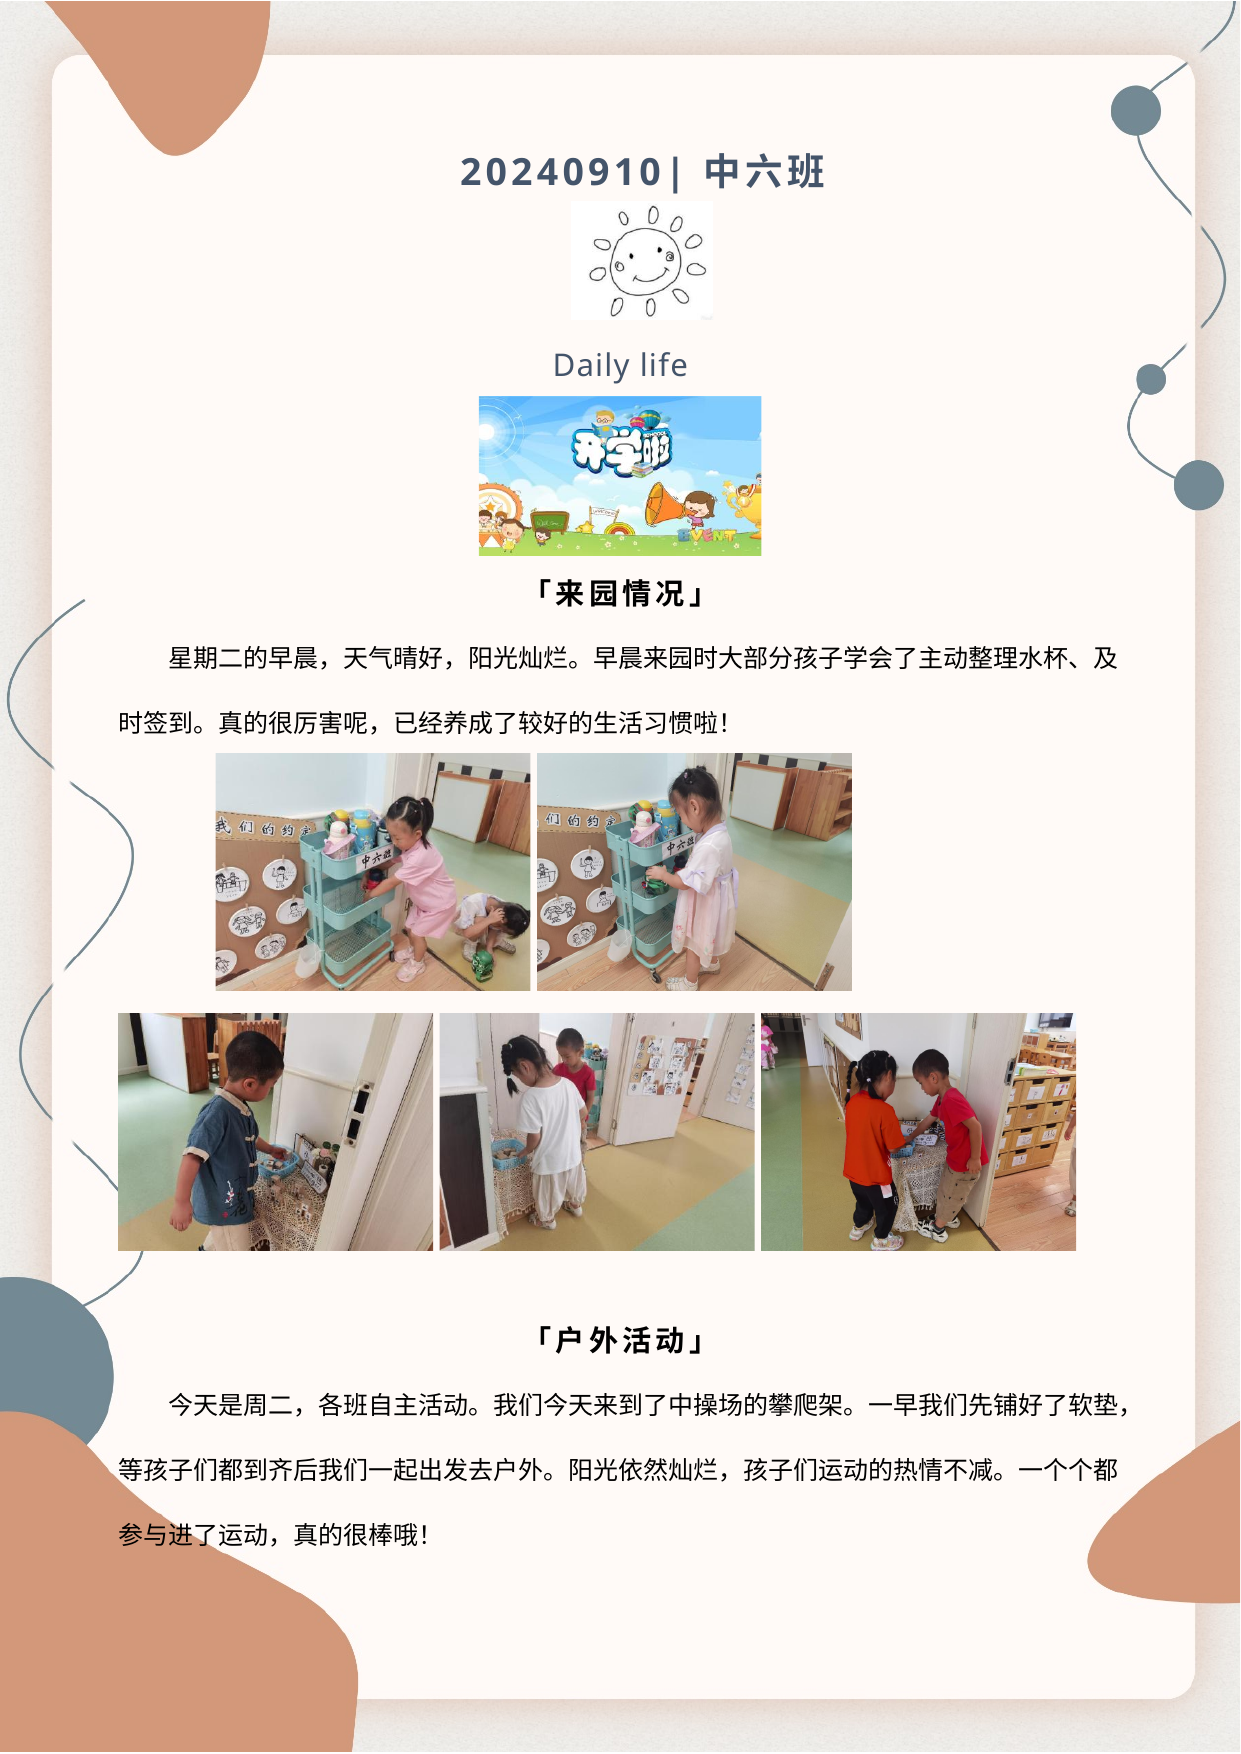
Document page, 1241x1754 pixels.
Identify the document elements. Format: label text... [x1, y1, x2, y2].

text 今天是周二，各班自主活动。我们今天来到了中操场的攀爬架。一早我们先铺好了软垫，等孩子们都到齐后我们一起出发去户外。阳光依然灿烂，孩子们运动的热情不减。一个个都参与进了运动，真的很棒哦！ [118, 1371, 1122, 1566]
picture [0, 1, 1241, 1752]
text 星期二的早晨，天气晴好，阳光灿烂。早晨来园时大部分孩子学会了主动整理水杯、及时签到。真的很厉害呢，已经养成了较好的生活习惯啦！ [118, 624, 1122, 754]
text 20240910| 中六班 [118, 136, 1122, 201]
text Daily life [118, 331, 1122, 396]
text 「户外活动」 [118, 1306, 1122, 1371]
text 「来园情况」 [118, 559, 1122, 624]
